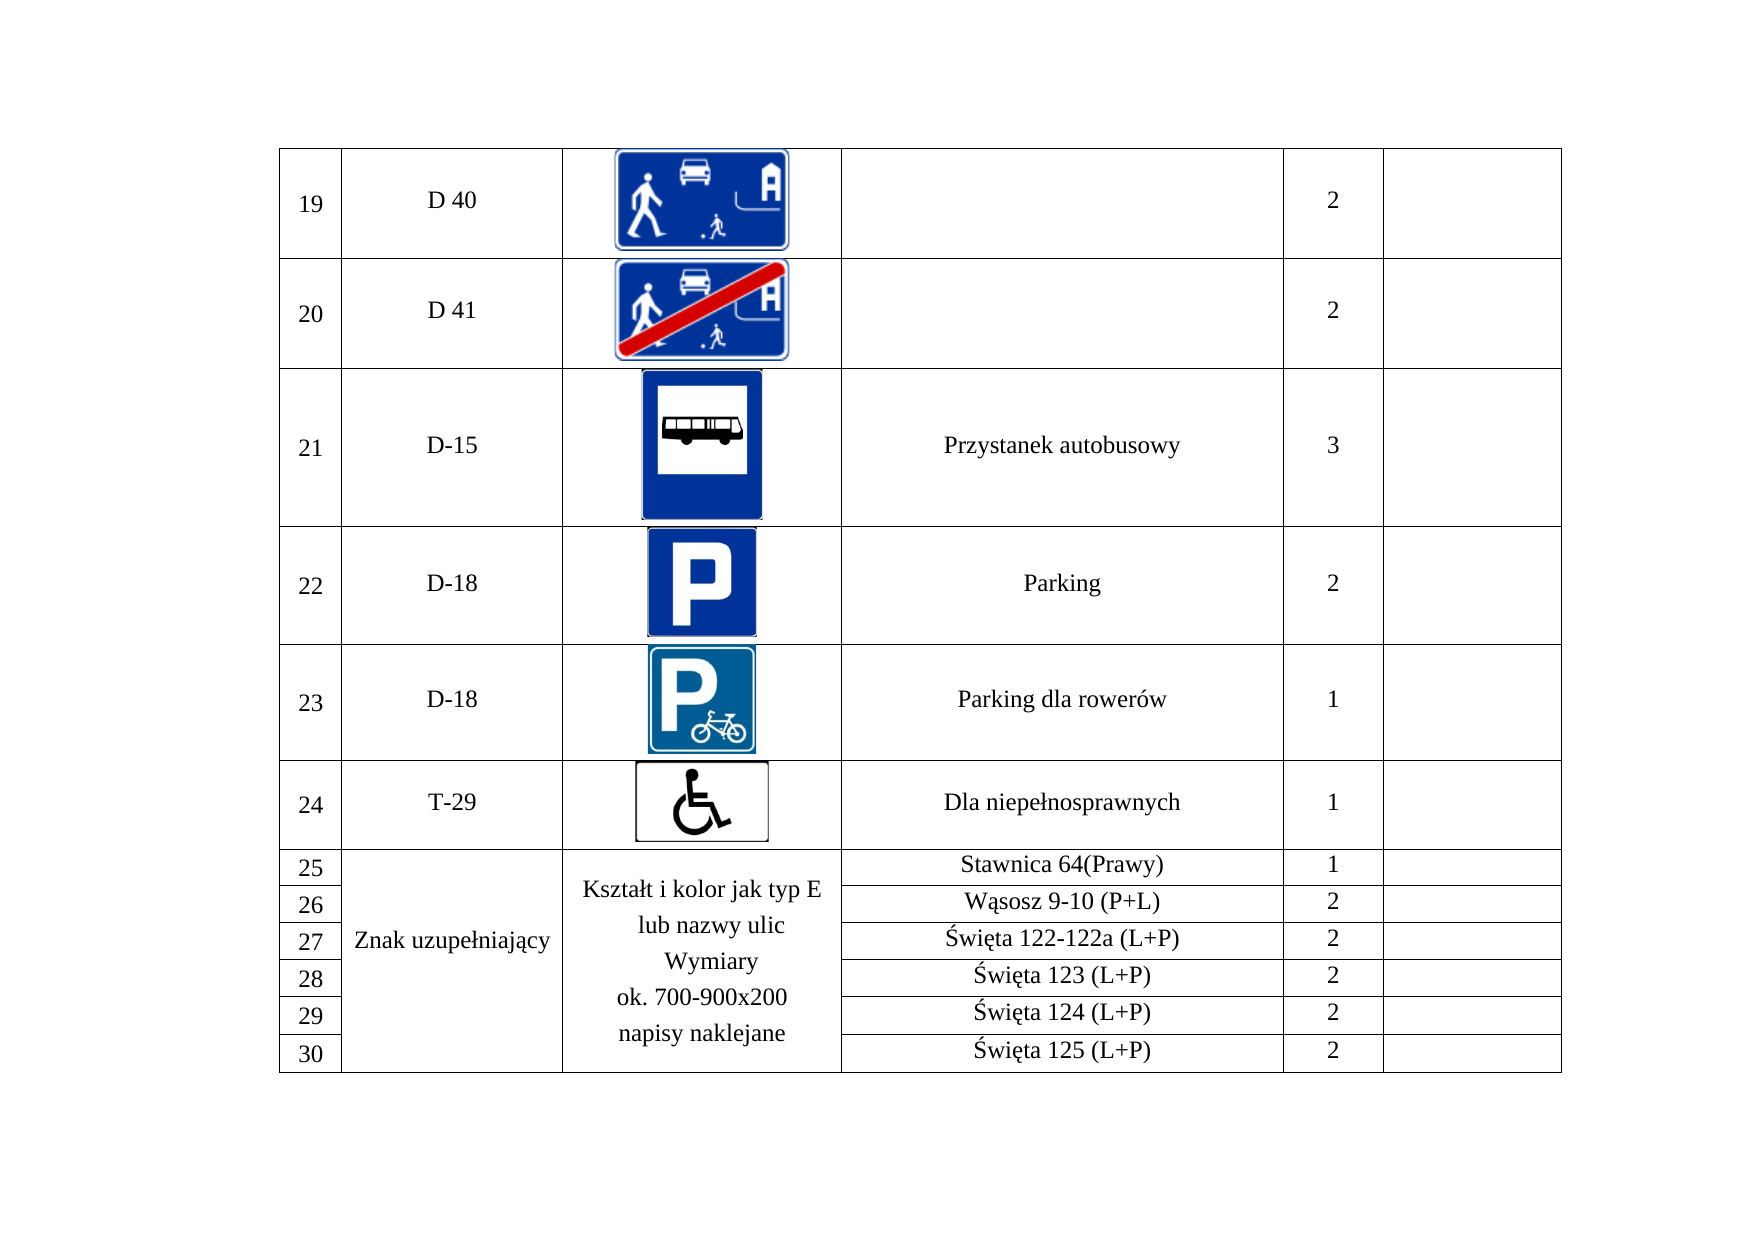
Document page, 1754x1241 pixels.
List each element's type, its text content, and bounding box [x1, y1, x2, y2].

table_cell 2 [1284, 886, 1383, 922]
table_cell [1384, 1035, 1561, 1072]
table_cell 25 [280, 850, 341, 885]
table_cell 1 [1284, 645, 1383, 760]
table_cell [1384, 960, 1561, 996]
picture [614, 258, 790, 361]
picture [614, 148, 790, 251]
table_cell Święta 124 (L+P) [842, 997, 1283, 1034]
table_cell 24 [280, 761, 341, 848]
table_cell [563, 149, 841, 258]
table_cell D 40 [342, 149, 562, 258]
table_cell Parking dla rowerów [842, 645, 1283, 760]
table_cell 2 [1284, 149, 1383, 258]
picture [647, 527, 757, 637]
table_cell 30 [280, 1035, 341, 1072]
table_cell [1384, 923, 1561, 959]
table_cell D-15 [342, 369, 562, 526]
table_cell 26 [280, 886, 341, 922]
table_cell 19 [280, 149, 341, 258]
table_cell 28 [280, 960, 341, 996]
table_cell [1384, 997, 1561, 1034]
table_cell D 41 [342, 259, 562, 368]
table_cell [1384, 259, 1561, 368]
table_cell 2 [1284, 527, 1383, 644]
table_cell [1384, 850, 1561, 885]
picture [641, 369, 763, 520]
table_cell Wąsosz 9-10 (P+L) [842, 886, 1283, 922]
table_cell 27 [280, 923, 341, 959]
table_cell [1384, 886, 1561, 922]
table_cell Przystanek autobusowy [842, 369, 1283, 526]
table_cell 2 [1284, 1035, 1383, 1072]
table_cell T-29 [342, 761, 562, 848]
table_cell Znak uzupełniający [342, 850, 562, 1072]
table_cell [563, 761, 841, 848]
table_cell D-18 [342, 527, 562, 644]
table_cell [842, 149, 1283, 258]
table_cell Kształt i kolor jak typ E lub nazwy ulic Wymiary ok. 700-900x200 napisy naklejane Przykład: [563, 850, 841, 1072]
table_cell 1 [1284, 850, 1383, 885]
table_cell 2 [1284, 960, 1383, 996]
table_cell Dla niepełnosprawnych [842, 761, 1283, 848]
table_cell 2 [1284, 259, 1383, 368]
picture [647, 644, 757, 754]
table_cell Święta 123 (L+P) [842, 960, 1283, 996]
table_cell [1384, 761, 1561, 848]
table_cell 3 [1284, 369, 1383, 526]
table_cell [1384, 645, 1561, 760]
table_cell 2 [1284, 997, 1383, 1034]
table_cell Święta 122-122a (L+P) [842, 923, 1283, 959]
picture [635, 761, 769, 842]
table_cell [1384, 369, 1561, 526]
table_cell D-18 [342, 645, 562, 760]
table_cell [563, 645, 841, 760]
table_cell [563, 527, 841, 644]
table_cell [842, 259, 1283, 368]
table_cell 21 [280, 369, 341, 526]
table_cell 29 [280, 997, 341, 1034]
table_cell [563, 259, 841, 368]
table_cell Święta 125 (L+P) [842, 1035, 1283, 1072]
table_cell [1384, 527, 1561, 644]
table_cell 1 [1284, 761, 1383, 848]
table_cell 2 [1284, 923, 1383, 959]
table_cell 20 [280, 259, 341, 368]
table_cell [563, 369, 841, 526]
table_cell 23 [280, 645, 341, 760]
table_cell Parking [842, 527, 1283, 644]
table_cell 22 [280, 527, 341, 644]
table_cell Stawnica 64(Prawy) [842, 850, 1283, 885]
table_cell [1384, 149, 1561, 258]
